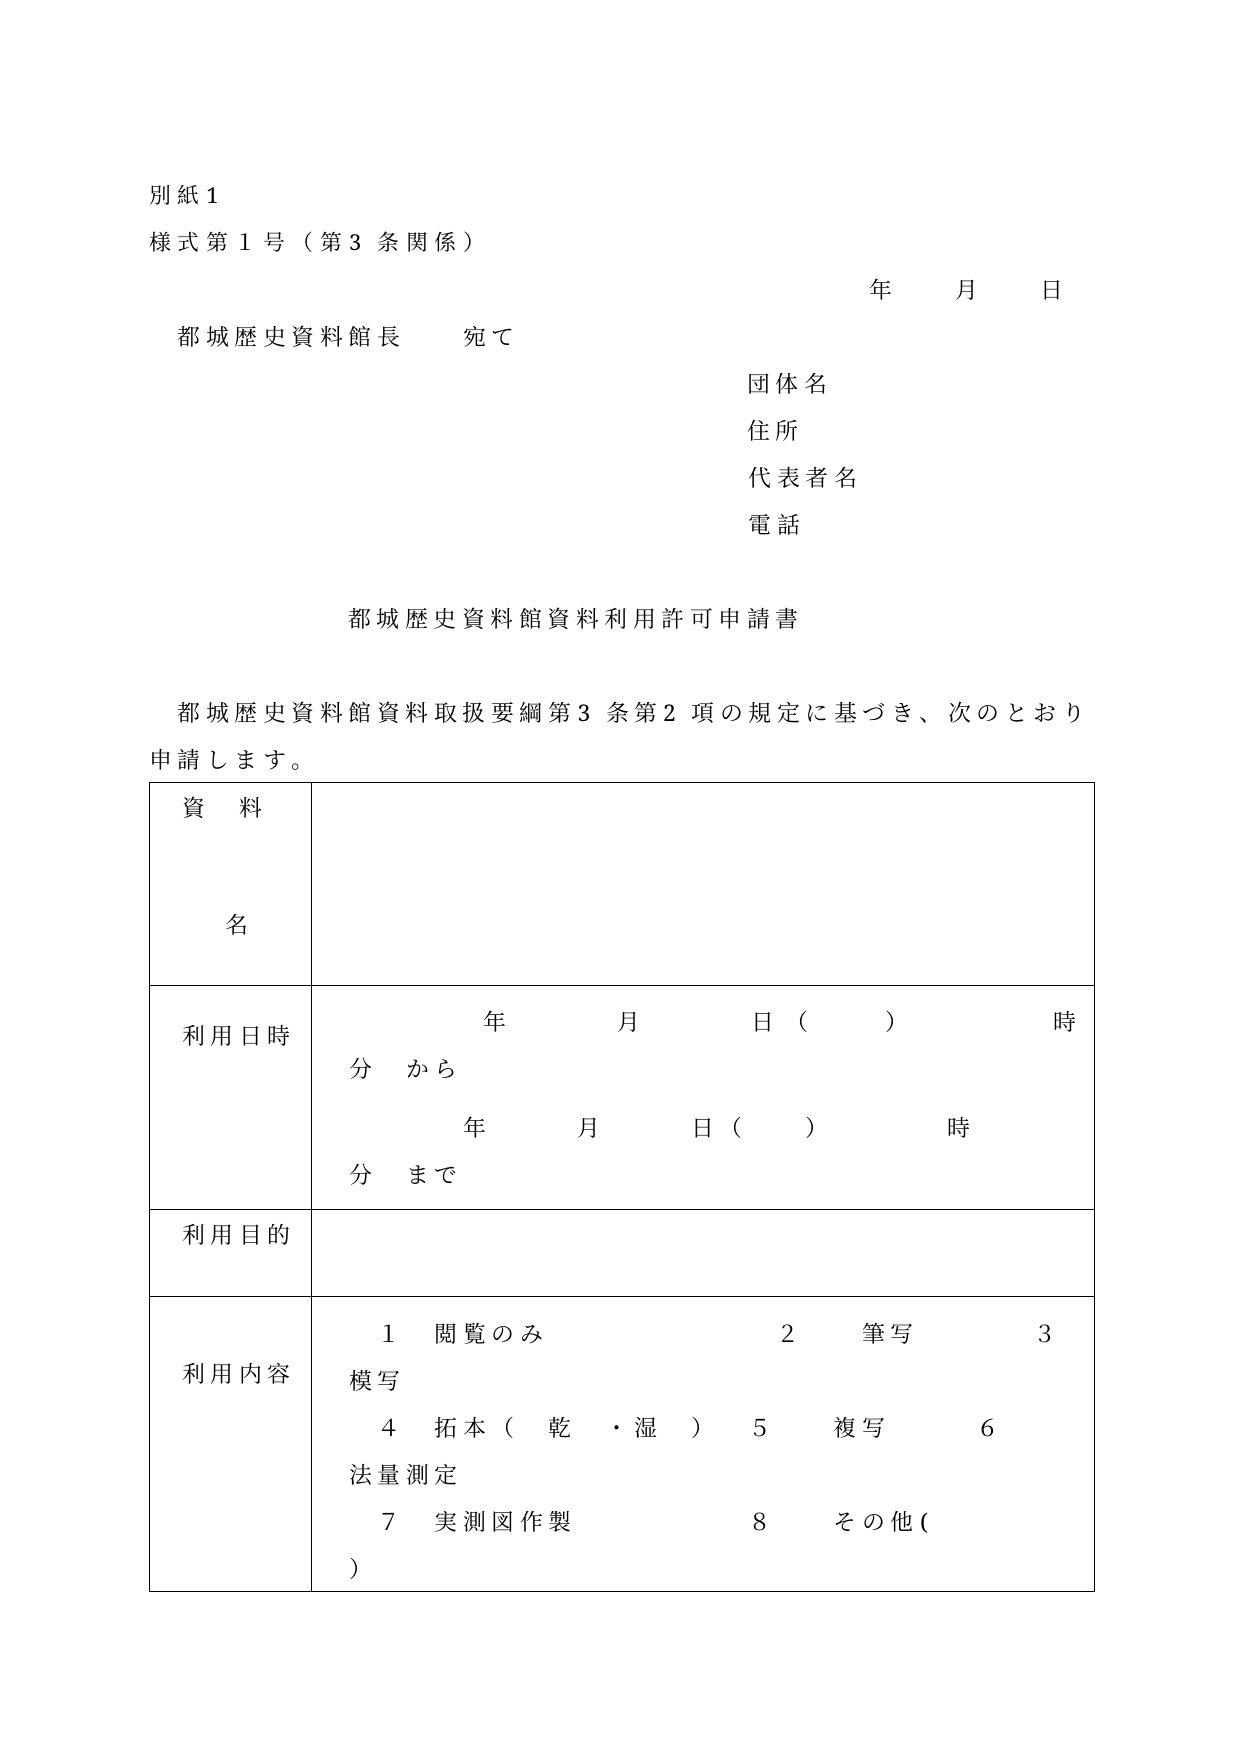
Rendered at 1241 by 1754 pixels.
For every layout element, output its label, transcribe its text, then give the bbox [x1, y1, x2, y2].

table_cell １ 閲覧のみ ２ 筆写 ３ 模写 ４ 拓本（ 乾 ・湿 ） ５ 複写 ６ 法量測定 ７ 実測図作製 ８ その他( ） [312, 1297, 1094, 1591]
text 別紙1 [149, 171, 1091, 218]
table_cell [312, 1210, 1094, 1296]
text 代表者名 [149, 453, 1091, 500]
text 都城歴史資料館長 宛て [149, 312, 1091, 359]
table_header [312, 783, 1094, 985]
text 団体名 [149, 359, 1003, 406]
table_cell 利用日時 [150, 986, 311, 1209]
text 都城歴史資料館資料利用許可申請書 [149, 594, 1003, 641]
table_cell 年 月 日（ ） 時 分 から 年 月 日（ ） 時 分 まで [312, 986, 1094, 1209]
table_cell 利用目的 [150, 1210, 311, 1296]
text 電話 [149, 500, 1003, 547]
text 様式第１号（第3条関係） [149, 218, 1091, 265]
table_header 資料名 [150, 783, 311, 985]
text 年 月 日 [149, 265, 1069, 312]
text 住所 [149, 406, 1003, 453]
text 都城歴史資料館資料取扱要綱第3条第2項の規定に基づき、次のとおり申請します。 [149, 688, 1091, 782]
table_cell 利用内容 [150, 1297, 311, 1591]
